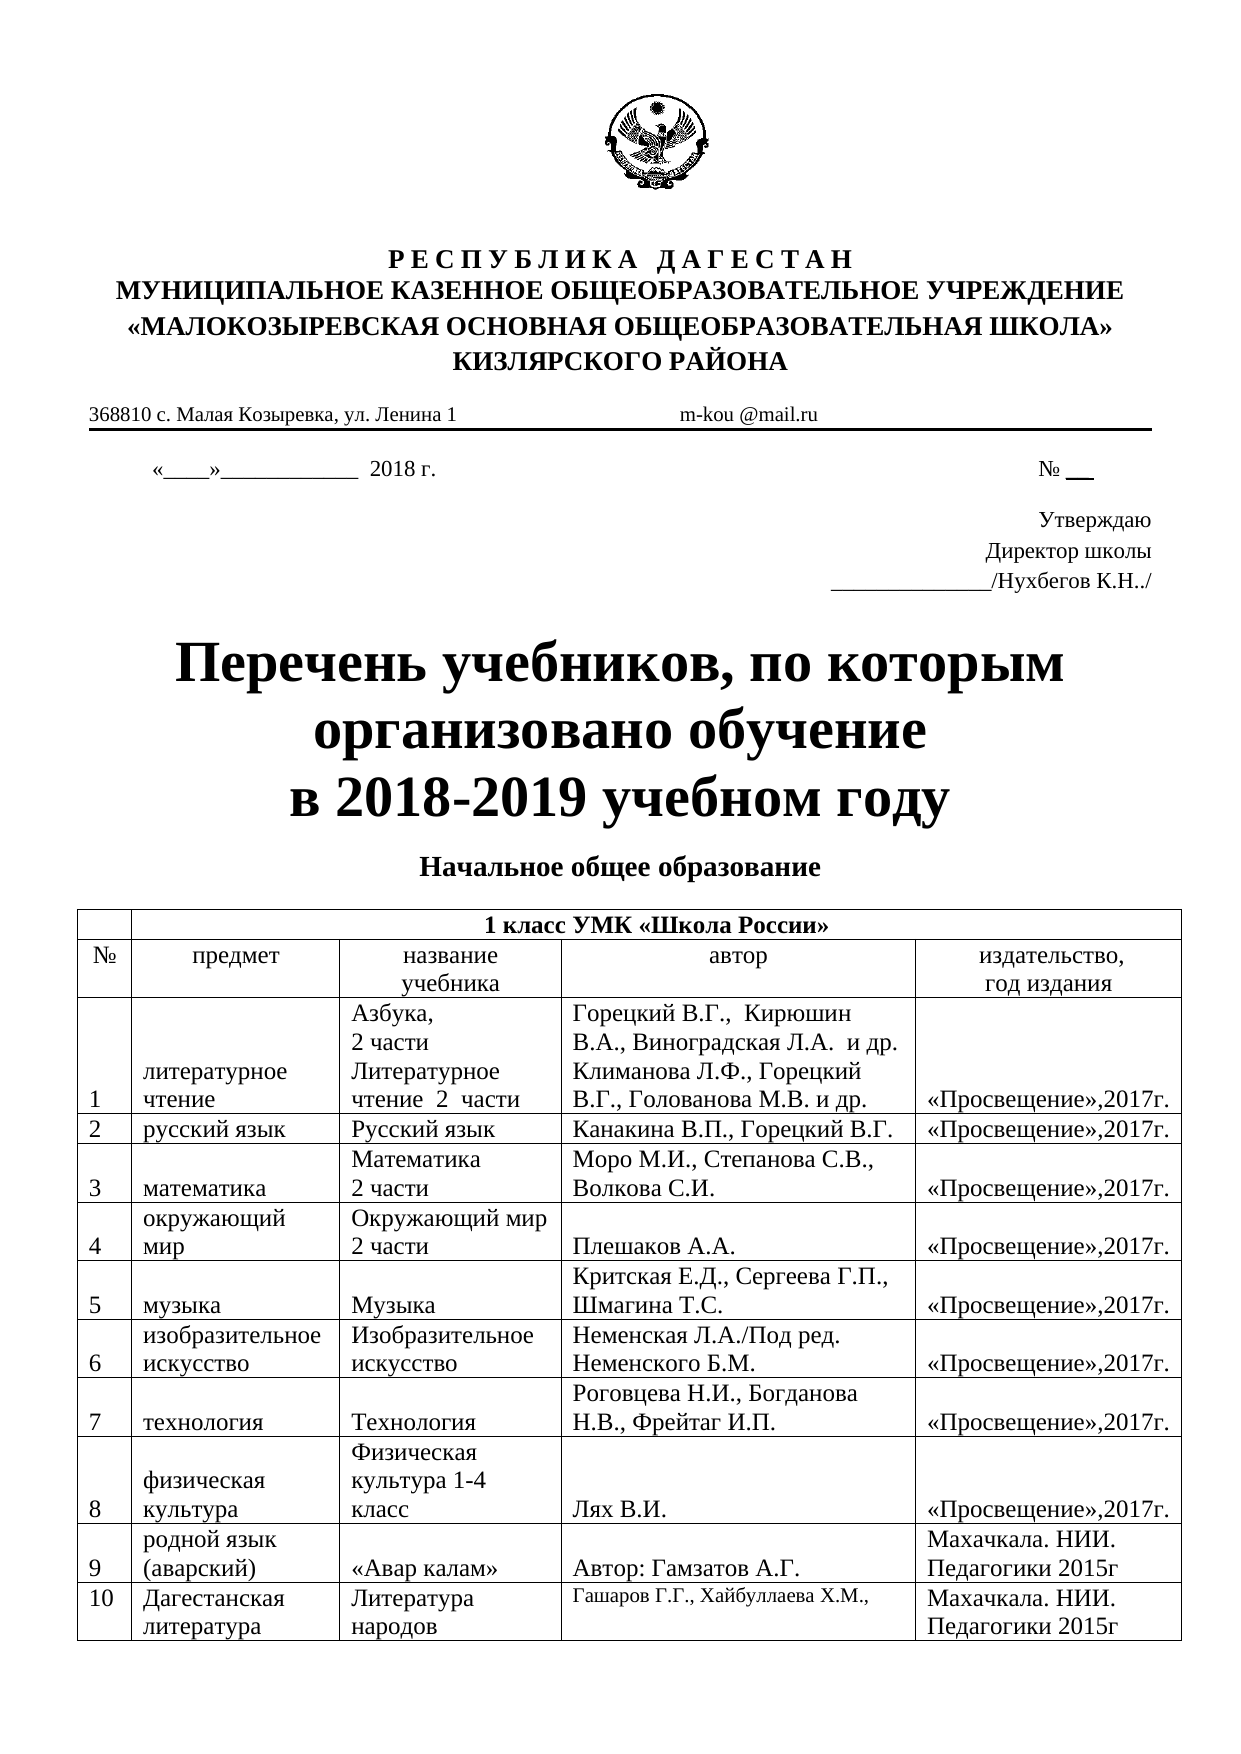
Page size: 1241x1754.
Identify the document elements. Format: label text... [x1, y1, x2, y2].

text «____»____________ 2018 г. № __ [89, 456, 1152, 482]
table_cell 7 [78, 1378, 131, 1436]
table_cell предмет [132, 940, 339, 997]
table_cell автор [562, 940, 915, 997]
table_cell 8 [78, 1437, 131, 1523]
table_cell изобразительное искусство [132, 1320, 339, 1377]
table_cell 6 [78, 1320, 131, 1377]
table_cell «Авар калам» [340, 1524, 561, 1582]
table_cell Плешаков А.А. [562, 1203, 915, 1260]
table_cell 5 [78, 1261, 131, 1319]
table_cell Математика 2 части [340, 1144, 561, 1202]
table_cell физическая культура [132, 1437, 339, 1523]
text ______________/Нухбегов К.Н../ [89, 567, 1152, 593]
table_cell Изобразительное искусство [340, 1320, 561, 1377]
picture [603, 93, 711, 194]
table_cell Моро М.И., Степанова С.В., Волкова С.И. [562, 1144, 915, 1202]
table_cell название учебника [340, 940, 561, 997]
table_cell Азбука, 2 части Литературное чтение 2 части [340, 998, 561, 1113]
text МУНИЦИПАЛЬНОЕ КАЗЕННОЕ ОБЩЕОБРАЗОВАТЕЛЬНОЕ УЧРЕЖДЕНИЕ «МАЛОКОЗЫРЕВСКАЯ ОСНОВНАЯ ОБЩЕОБРАЗОВАТЕЛЬНАЯ ШКОЛА» КИЗЛЯРСКОГО РАЙОНА [89, 274, 1152, 376]
table_cell «Просвещение»,2017г. [916, 998, 1181, 1113]
table_cell математика [132, 1144, 339, 1202]
table_cell литературное чтение [132, 998, 339, 1113]
table_cell «Просвещение»,2017г. [916, 1378, 1181, 1436]
table_cell «Просвещение»,2017г. [916, 1437, 1181, 1523]
table_cell музыка [132, 1261, 339, 1319]
table_cell Окружающий мир 2 части [340, 1203, 561, 1260]
table_cell технология [132, 1378, 339, 1436]
table_cell «Просвещение»,2017г. [916, 1144, 1181, 1202]
table_cell Махачкала. НИИ. Педагогики 2015г [916, 1524, 1181, 1582]
table_cell родной язык (аварский) [132, 1524, 339, 1582]
table_cell Физическая культура 1-4 класс [340, 1437, 561, 1523]
text Перечень учебников, по которым организовано обучение в 2018-2019 учебном году [89, 627, 1152, 829]
table_cell «Просвещение»,2017г. [916, 1261, 1181, 1319]
table_cell № [78, 940, 131, 997]
table_cell 3 [78, 1144, 131, 1202]
table_header 1 класс УМК «Школа России» [132, 910, 1181, 939]
table_cell Горецкий В.Г., Кирюшин В.А., Виноградская Л.А. и др. Климанова Л.Ф., Горецкий В.Г., Голованова М.В. и др. [562, 998, 915, 1113]
table_cell Лях В.И. [562, 1437, 915, 1523]
table_cell издательство, год издания [916, 940, 1181, 997]
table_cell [132, 1583, 339, 1640]
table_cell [916, 1583, 1181, 1640]
table_cell Технология [340, 1378, 561, 1436]
table_cell окружающий мир [132, 1203, 339, 1260]
text Начальное общее образование [89, 849, 1152, 883]
table_cell «Просвещение»,2017г. [916, 1203, 1181, 1260]
table_cell 9 [78, 1524, 131, 1582]
table_cell «Просвещение»,2017г. [916, 1114, 1181, 1143]
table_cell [562, 1583, 915, 1640]
table_cell 1 [78, 998, 131, 1113]
table_cell русский язык [132, 1114, 339, 1143]
table_cell Критская Е.Д., Сергеева Г.П., Шмагина Т.С. [562, 1261, 915, 1319]
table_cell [340, 1583, 561, 1640]
table_cell Автор: Гамзатов А.Г. [562, 1524, 915, 1582]
table_cell 2 [78, 1114, 131, 1143]
table_cell 4 [78, 1203, 131, 1260]
table_cell Музыка [340, 1261, 561, 1319]
table_header [78, 910, 131, 939]
text Директор школы [89, 537, 1152, 563]
table_cell Русский язык [340, 1114, 561, 1143]
table_cell «Просвещение»,2017г. [916, 1320, 1181, 1377]
table_cell Канакина В.П., Горецкий В.Г. [562, 1114, 915, 1143]
table_cell Неменская Л.А./Под ред. Неменского Б.М. [562, 1320, 915, 1377]
text Утверждаю [89, 507, 1152, 533]
table_cell Роговцева Н.И., Богданова Н.В., Фрейтаг И.П. [562, 1378, 915, 1436]
subtitle РЕСПУБЛИКА ДАГЕСТАН [89, 243, 1152, 274]
text 368810 с. Малая Козыревка, ул. Ленина 1 m-kou @mail.ru [89, 402, 1152, 428]
table_cell 10 [78, 1583, 131, 1640]
